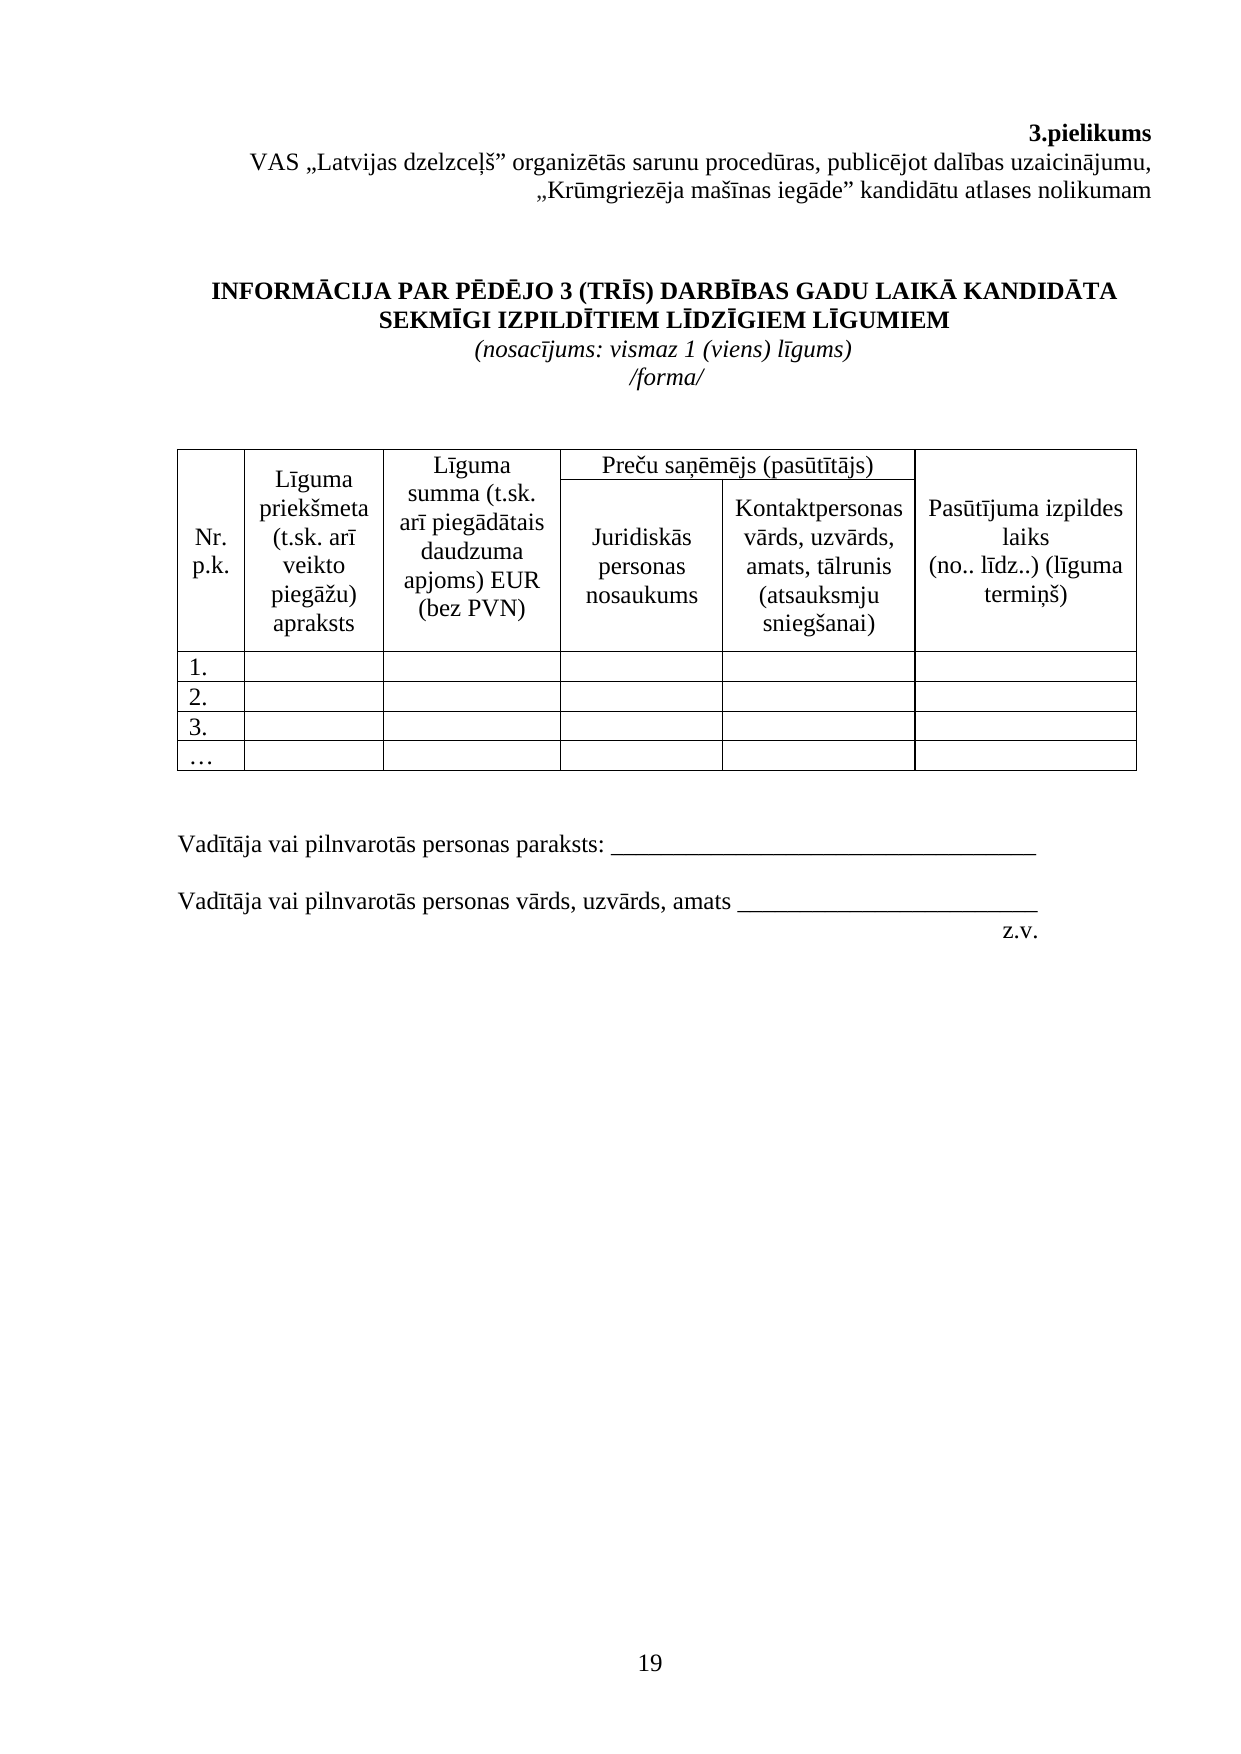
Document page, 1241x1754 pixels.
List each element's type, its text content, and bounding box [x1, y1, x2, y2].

table_cell [384, 652, 560, 681]
text VAS „Latvijas dzelzceļš” organizētās sarunu procedūras, publicējot dalības uzaicinājumu, [74, 147, 1152, 176]
table_cell [723, 652, 914, 681]
table_cell [916, 652, 1136, 681]
table_cell Kontaktpersonas vārds, uzvārds, amats, tālrunis (atsauksmju sniegšanai) [723, 480, 914, 651]
table_cell … [178, 741, 244, 770]
text /forma/ [177, 362, 1152, 391]
table_cell 3. [178, 712, 244, 740]
table_header Līguma priekšmeta (t.sk. arī veikto piegāžu) apraksts [245, 450, 383, 651]
text Vadītāja vai pilnvarotās personas vārds, uzvārds, amats ________________________ [177, 886, 1152, 915]
table_cell [384, 682, 560, 711]
table_cell [561, 652, 722, 681]
table_cell [916, 682, 1136, 711]
text „Krūmgriezēja mašīnas iegāde” kandidātu atlases nolikumam [177, 176, 1152, 204]
table_cell [723, 712, 914, 740]
table_cell [916, 741, 1136, 770]
table_cell [916, 712, 1136, 740]
table_cell [723, 741, 914, 770]
table_cell [245, 712, 383, 740]
table_cell [245, 652, 383, 681]
text Vadītāja vai pilnvarotās personas paraksts: __________________________________ [177, 829, 1152, 857]
text (nosacījums: vismaz 1 (viens) līgums) [177, 334, 1152, 362]
table_header Preču saņēmējs (pasūtītājs) [561, 450, 914, 478]
table_cell [723, 682, 914, 711]
table_cell Juridiskās personas nosaukums [561, 480, 722, 651]
text 3.pielikums [177, 118, 1152, 147]
table_header Pasūtījuma izpildes laiks (no.. līdz..) (līguma termiņš) [916, 450, 1136, 651]
table_cell [245, 741, 383, 770]
table_cell [561, 682, 722, 711]
table_cell [245, 682, 383, 711]
table_cell 1. [178, 652, 244, 681]
text z.v. [927, 915, 1152, 944]
table_header Nr. p.k. [178, 450, 244, 651]
table_cell 2. [178, 682, 244, 711]
table_header Līguma summa (t.sk. arī piegādātais daudzuma apjoms) EUR (bez PVN) [384, 450, 560, 651]
table_cell [384, 712, 560, 740]
table_cell [561, 712, 722, 740]
text INFORMĀCIJA PAR PĒDĒJO 3 (TRĪS) DARBĪBAS GADU LAIKĀ KANDIDĀTA SEKMĪGI IZPILDĪTIEM LĪDZĪGIEM LĪGUMIEM [177, 276, 1152, 334]
table_cell [561, 741, 722, 770]
table_cell [384, 741, 560, 770]
